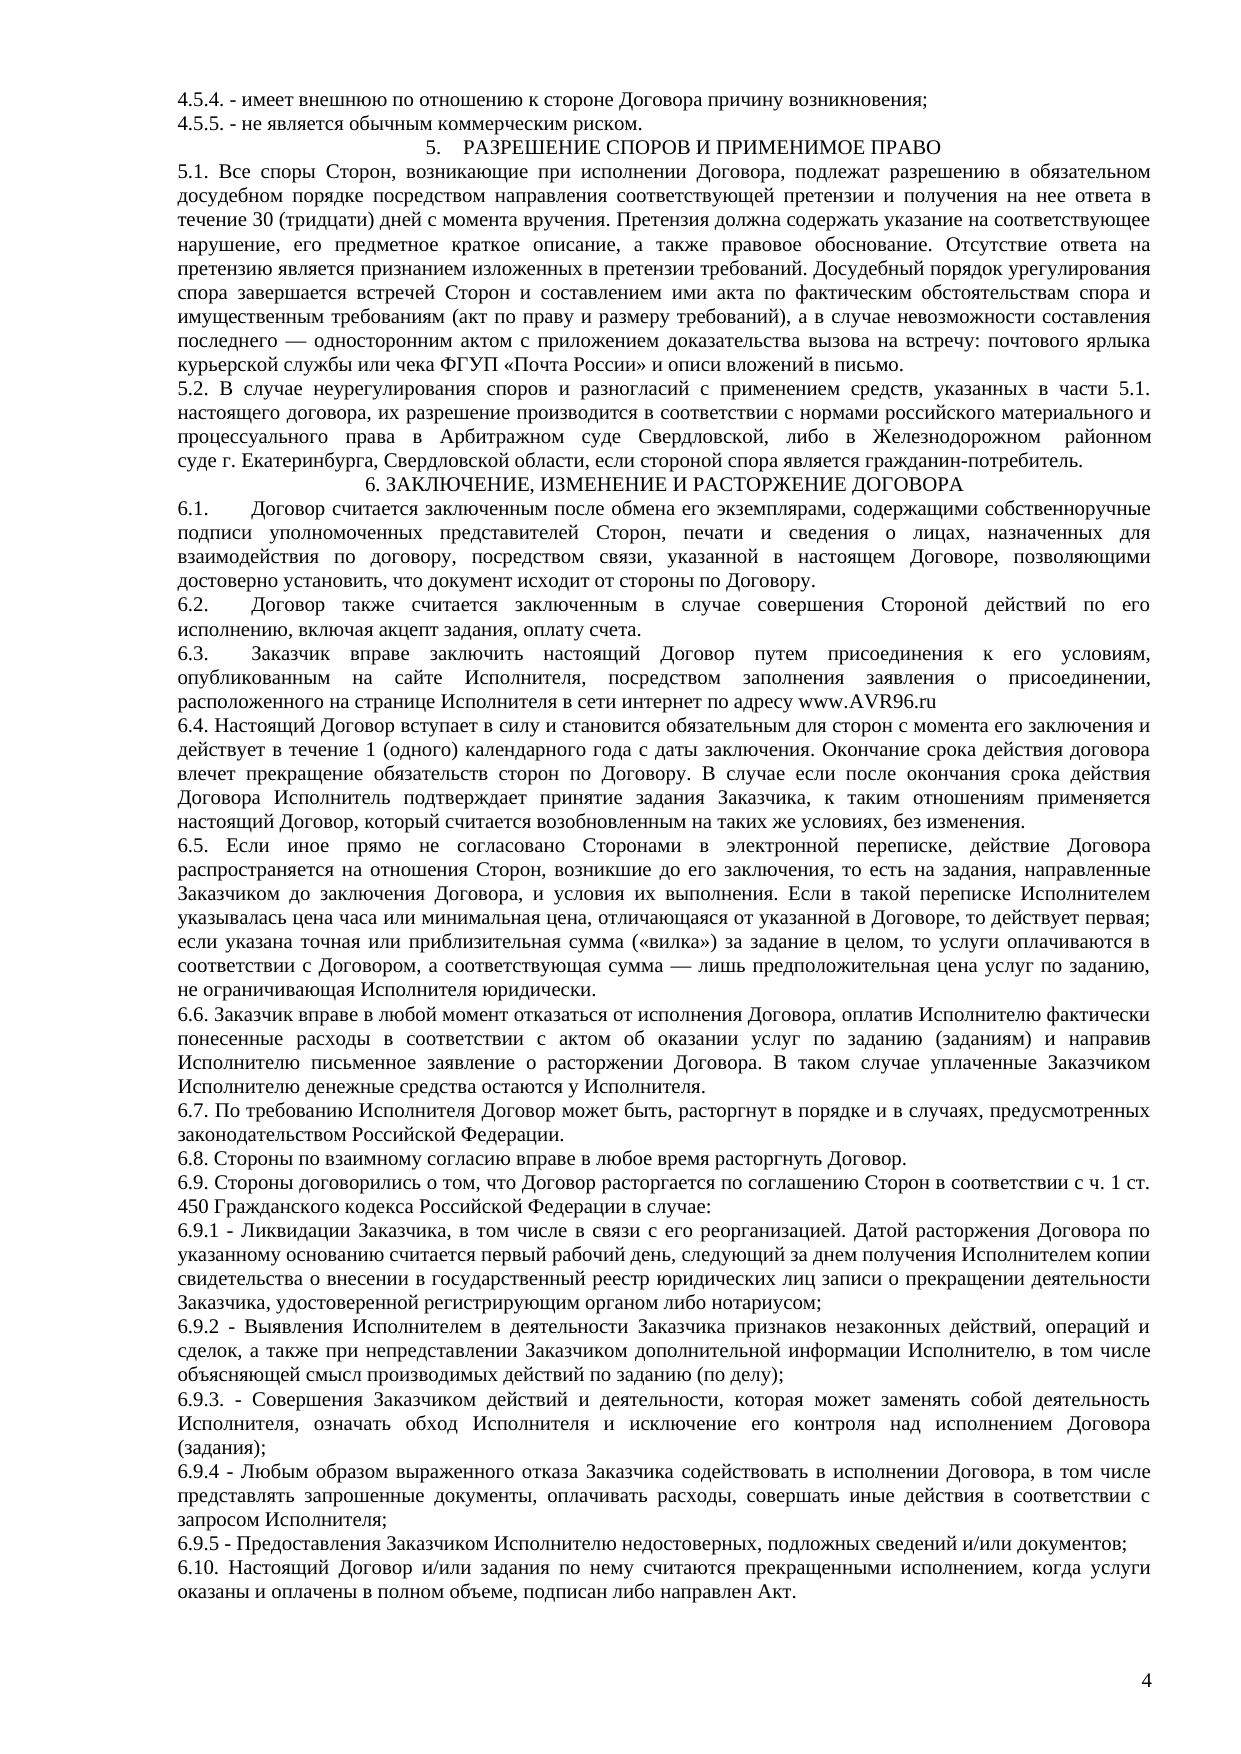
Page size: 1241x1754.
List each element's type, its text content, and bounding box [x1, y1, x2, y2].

list РАЗРЕШЕНИЕ СПОРОВ И ПРИМЕНИМОЕ ПРАВО [215, 135, 1152, 159]
text 6.5. Если иное прямо не согласовано Сторонами в электронной переписке, действие Договора распространяется на отношения Сторон, возникшие до его заключения, то есть на задания, направленные Заказчиком до заключения Договора, и условия их выполнения. Если в такой переписке Исполнителем указывалась цена часа или минимальная цена, отличающаяся от указанной в Договоре, то действует первая; если указана точная или приблизительная сумма («вилка») за задание в целом, то услуги оплачиваются в соответствии с Договором, а соответствующая сумма ― лишь предположительная цена услуг по заданию, не ограничивающая Исполнителя юридически. [177, 833, 1152, 1001]
text 5.2. В случае неурегулирования споров и разногласий с применением средств, указанных в части 5.1. настоящего договора, их разрешение производится в соответствии с нормами российского материального и процессуального права в Арбитражном суде Свердловской, либо в Железнодорожном районном суде г. Екатеринбурга, Свердловской области, если стороной спора является гражданин-потребитель. [177, 376, 1152, 472]
text 6.9.2 - Выявления Исполнителем в деятельности Заказчика признаков незаконных действий, операций и сделок, а также при непредставлении Заказчиком дополнительной информации Исполнителю, в том числе объясняющей смысл производимых действий по заданию (по делу); [177, 1314, 1152, 1386]
text 6.9.1 - Ликвидации Заказчика, в том числе в связи с его реорганизацией. Датой расторжения Договора по указанному основанию считается первый рабочий день, следующий за днем получения Исполнителем копии свидетельства о внесении в государственный реестр юридических лиц записи о прекращении деятельности Заказчика, удостоверенной регистрирующим органом либо нотариусом; [177, 1218, 1152, 1314]
text 6.10. Настоящий Договор и/или задания по нему считаются прекращенными исполнением, когда услуги оказаны и оплачены в полном объеме, подписан либо направлен Акт. [177, 1555, 1152, 1603]
list Заказчик вправе заключить настоящий Договор путем присоединения к его условиям, опубликованным на сайте Исполнителя, посредством заполнения заявления о присоединении, расположенного на странице Исполнителя в сети интернет по адресу www.AVR96.ru [177, 641, 1152, 713]
text 6.7. По требованию Исполнителя Договор может быть, расторгнут в порядке и в случаях, предусмотренных законодательством Российской Федерации. [177, 1098, 1152, 1146]
text 6.9. Стороны договорились о том, что Договор расторгается по соглашению Сторон в соответствии с ч. 1 ст. 450 Гражданского кодекса Российской Федерации в случае: [177, 1170, 1152, 1218]
text 4.5.4. - имеет внешнюю по отношению к стороне Договора причину возникновения; [177, 87, 1152, 111]
list Договор считается заключенным после обмена его экземплярами, содержащими собственноручные подписи уполномоченных представителей Сторон, печати и сведения о лицах, назначенных для взаимодействия по договору, посредством связи, указанной в настоящем Договоре, позволяющими достоверно установить, что документ исходит от стороны по Договору. [177, 496, 1152, 592]
text 4.5.5. - не является обычным коммерческим риском. [177, 111, 1152, 135]
list Договор также считается заключенным в случае совершения Стороной действий по его исполнению, включая акцепт задания, оплату счета. [177, 592, 1152, 641]
text 6.9.4 - Любым образом выраженного отказа Заказчика содействовать в исполнении Договора, в том числе представлять запрошенные документы, оплачивать расходы, совершать иные действия в соответствии с запросом Исполнителя; [177, 1459, 1152, 1531]
text 6.8. Стороны по взаимному согласию вправе в любое время расторгнуть Договор. [177, 1146, 1152, 1170]
text 6.9.5 - Предоставления Заказчиком Исполнителю недостоверных, подложных сведений и/или документов; [177, 1531, 1152, 1555]
text 5.1. Все споры Сторон, возникающие при исполнении Договора, подлежат разрешению в обязательном досудебном порядке посредством направления соответствующей претензии и получения на нее ответа в течение 30 (тридцати) дней с момента вручения. Претензия должна содержать указание на соответствующее нарушение, его предметное краткое описание, а также правовое обоснование. Отсутствие ответа на претензию является признанием изложенных в претензии требований. Досудебный порядок урегулирования спора завершается встречей Сторон и составлением ими акта по фактическим обстоятельствам спора и имущественным требованиям (акт по праву и размеру требований), а в случае невозможности составления последнего ― односторонним актом с приложением доказательства вызова на встречу: почтового ярлыка курьерской службы или чека ФГУП «Почта России» и описи вложений в письмо. [177, 159, 1152, 376]
text 6.6. Заказчик вправе в любой момент отказаться от исполнения Договора, оплатив Исполнителю фактически понесенные расходы в соответствии с актом об оказании услуг по заданию (заданиям) и направив Исполнителю письменное заявление о расторжении Договора. В таком случае уплаченные Заказчиком Исполнителю денежные средства остаются у Исполнителя. [177, 1001, 1152, 1098]
text 6.9.3. - Совершения Заказчиком действий и деятельности, которая может заменять собой деятельность Исполнителя, означать обход Исполнителя и исключение его контроля над исполнением Договора (задания); [177, 1386, 1152, 1459]
text 6. ЗАКЛЮЧЕНИЕ, ИЗМЕНЕНИЕ И РАСТОРЖЕНИЕ ДОГОВОРА [177, 472, 1152, 496]
text 6.4. Настоящий Договор вступает в силу и становится обязательным для сторон с момента его заключения и действует в течение 1 (одного) календарного года с даты заключения. Окончание срока действия договора влечет прекращение обязательств сторон по Договору. В случае если после окончания срока действия Договора Исполнитель подтверждает принятие задания Заказчика, к таким отношениям применяется настоящий Договор, который считается возобновленным на таких же условиях, без изменения. [177, 713, 1152, 833]
